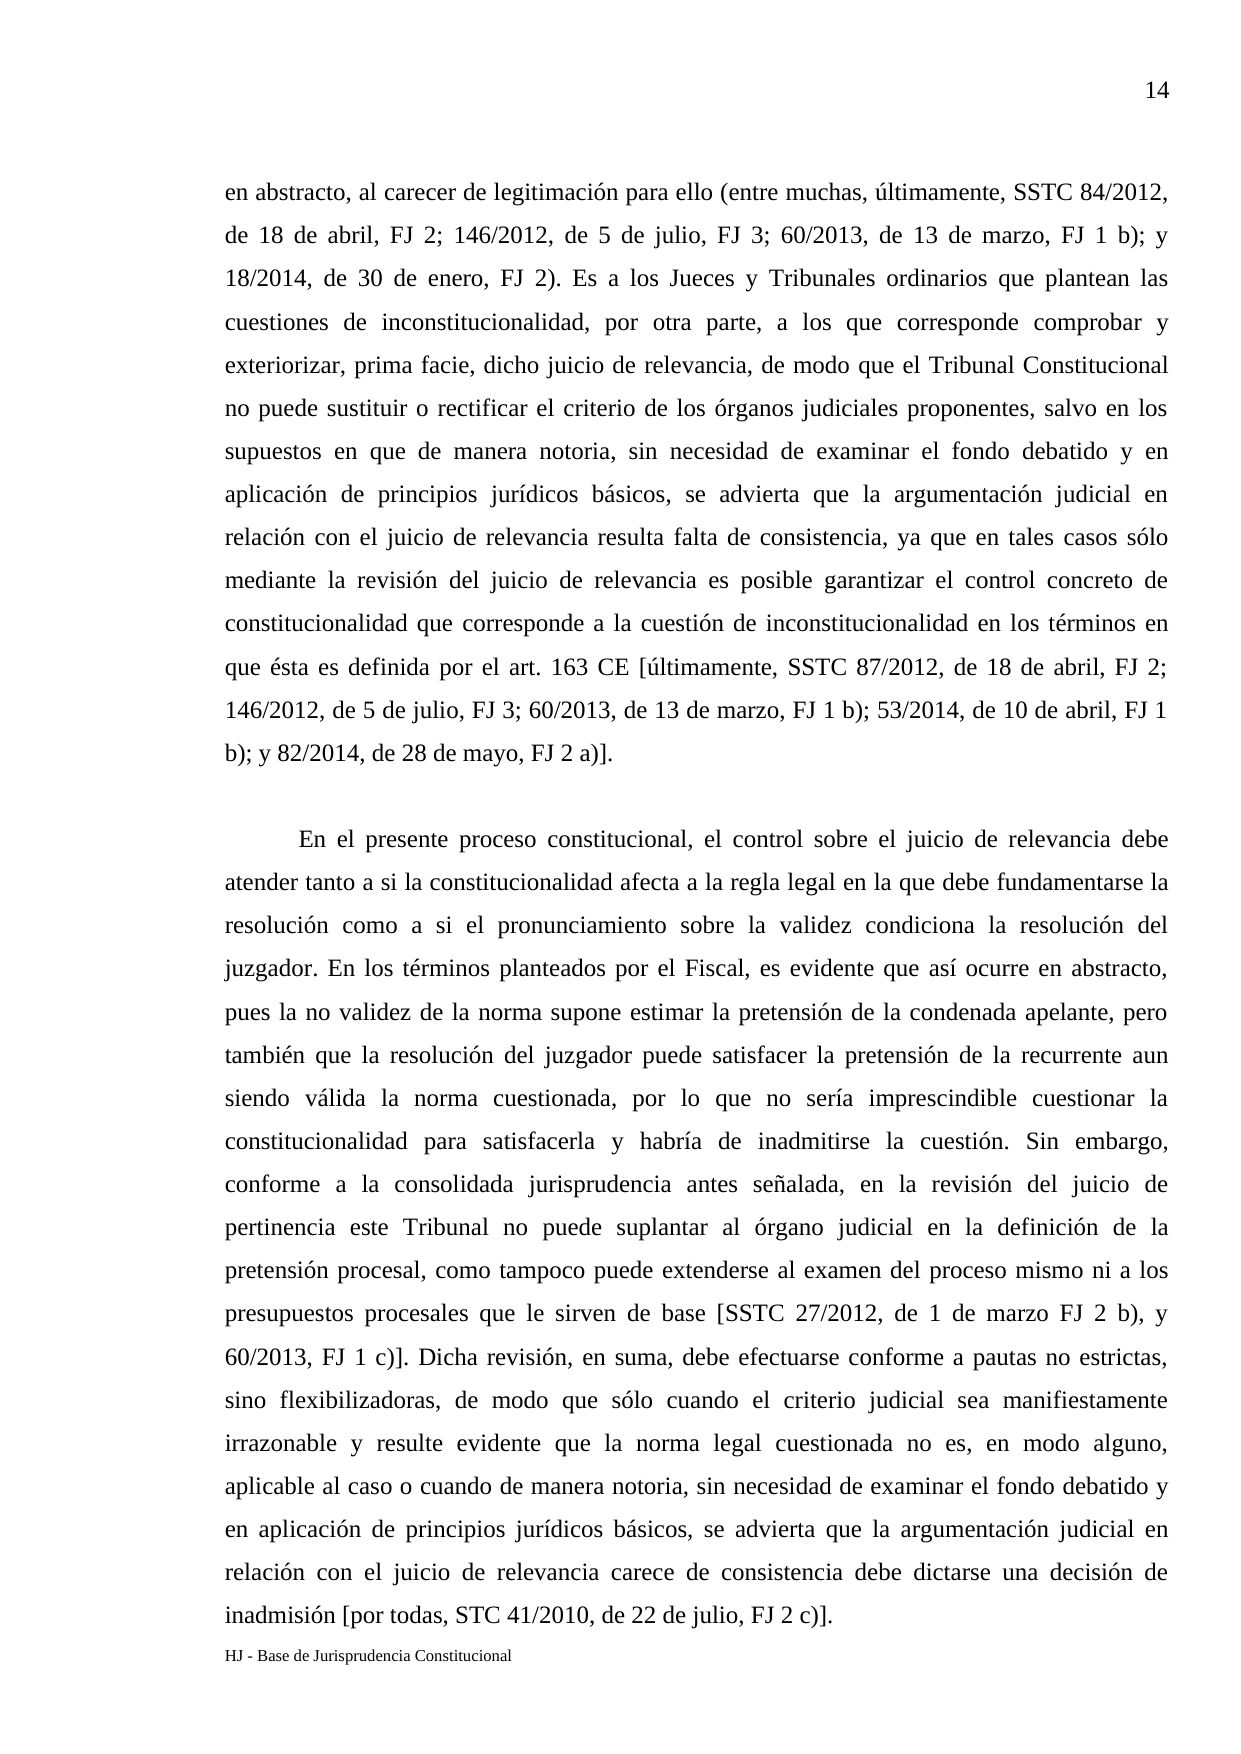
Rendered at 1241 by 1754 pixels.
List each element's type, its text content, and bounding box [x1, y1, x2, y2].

text En el presente proceso constitucional, el control sobre el juicio de relevancia debe atender tanto a si la constitucionalidad afecta a la regla legal en la que debe fundamentarse la resolución como a si el pronunciamiento sobre la validez condiciona la resolución del juzgador. En los términos planteados por el Fiscal, es evidente que así ocurre en abstracto, pues la no validez de la norma supone estimar la pretensión de la condenada apelante, pero también que la resolución del juzgador puede satisfacer la pretensión de la recurrente aun siendo válida la norma cuestionada, por lo que no sería imprescindible cuestionar la constitucionalidad para satisfacerla y habría de inadmitirse la cuestión. Sin embargo, conforme a la consolidada jurisprudencia antes señalada, en la revisión del juicio de pertinencia este Tribunal no puede suplantar al órgano judicial en la definición de la pretensión procesal, como tampoco puede extenderse al examen del proceso mismo ni a los presupuestos procesales que le sirven de base [SSTC 27/2012, de 1 de marzo FJ 2 b), y 60/2013, FJ 1 c)]. Dicha revisión, en suma, debe efectuarse conforme a pautas no estrictas, sino flexibilizadoras, de modo que sólo cuando el criterio judicial sea manifiestamente irrazonable y resulte evidente que la norma legal cuestionada no es, en modo alguno, aplicable al caso o cuando de manera notoria, sin necesidad de examinar el fondo debatido y en aplicación de principios jurídicos básicos, se advierta que la argumentación judicial en relación con el juicio de relevancia carece de consistencia debe dictarse una decisión de inadmisión [por todas, STC 41/2010, de 22 de julio, FJ 2 c)]. [224, 824, 1169, 1629]
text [224, 177, 1169, 767]
